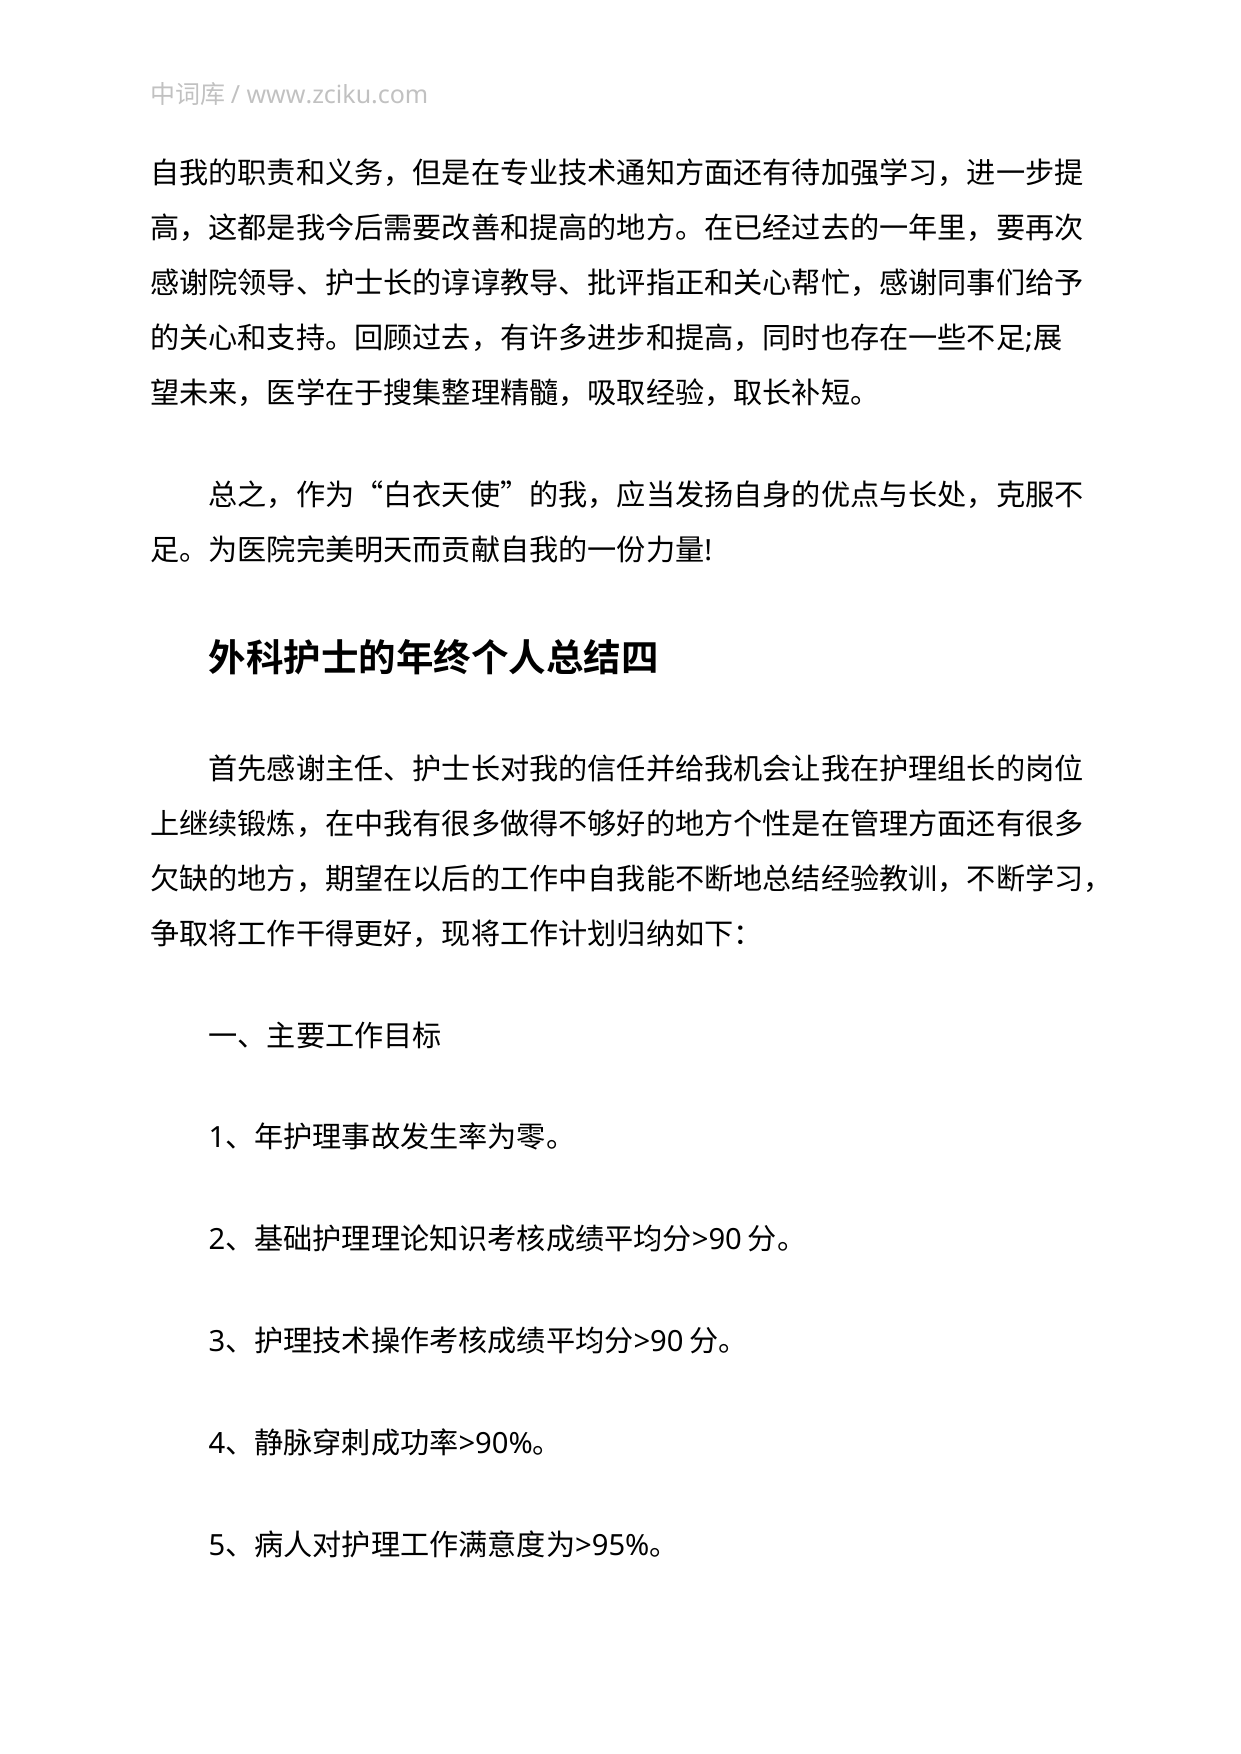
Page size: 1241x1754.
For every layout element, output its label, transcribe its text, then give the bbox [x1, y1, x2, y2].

text 3、护理技术操作考核成绩平均分>90分。 [150, 1318, 1090, 1360]
text 总之，作为“白衣天使”的我，应当发扬自身的优点与长处，克服不足。为医院完美明天而贡献自我的一份力量! [150, 471, 1090, 569]
text 1、年护理事故发生率为零。 [150, 1114, 1090, 1156]
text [150, 150, 1090, 412]
text 首先感谢主任、护士长对我的信任并给我机会让我在护理组长的岗位上继续锻炼，在中我有很多做得不够好的地方个性是在管理方面还有很多欠缺的地方，期望在以后的工作中自我能不断地总结经验教训，不断学习，争取将工作干得更好，现将工作计划归纳如下： [150, 746, 1090, 953]
text 5、病人对护理工作满意度为>95%。 [150, 1522, 1090, 1564]
text 一、主要工作目标 [150, 1012, 1090, 1054]
text 外科护士的年终个人总结四 [150, 628, 1090, 683]
text 2、基础护理理论知识考核成绩平均分>90分。 [150, 1216, 1090, 1258]
text 4、静脉穿刺成功率>90%。 [150, 1420, 1090, 1462]
